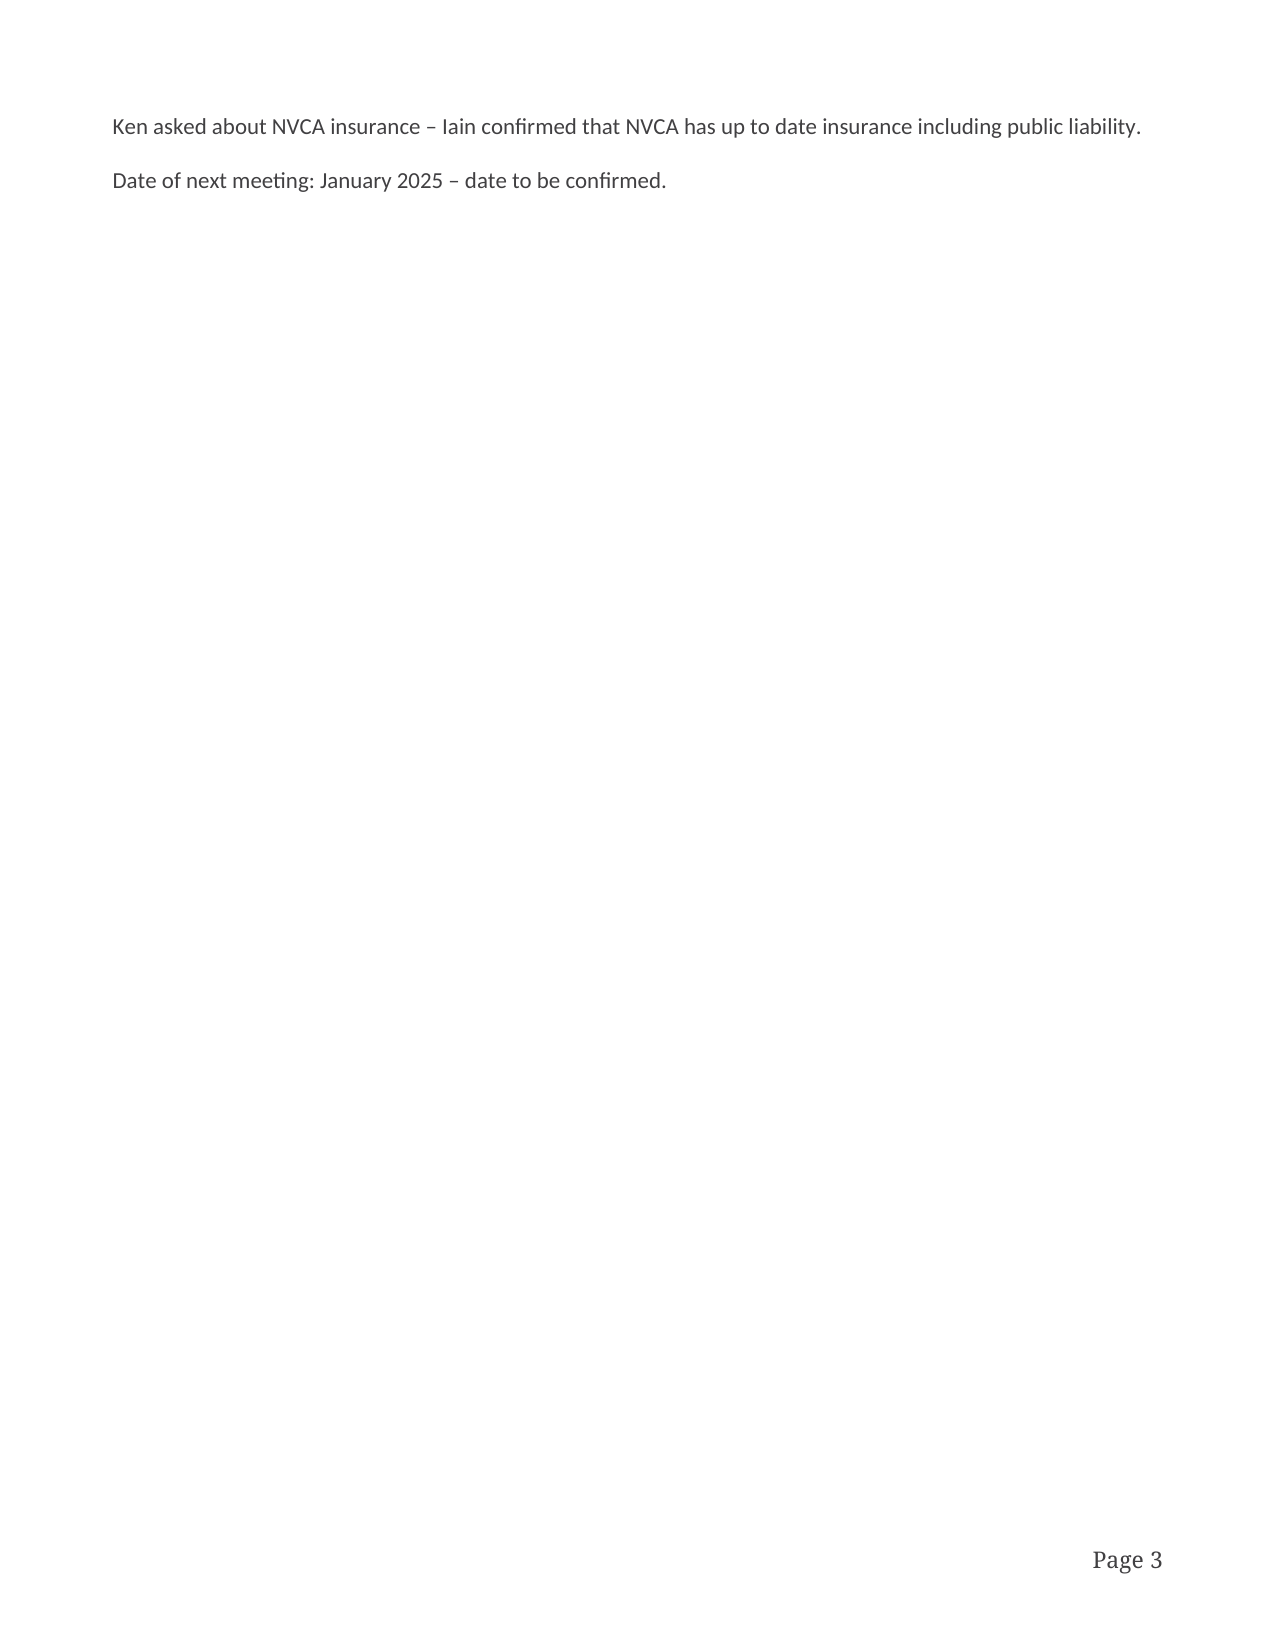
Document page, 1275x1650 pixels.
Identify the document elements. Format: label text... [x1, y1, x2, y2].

text Ken asked about NVCA insurance – Iain confirmed that NVCA has up to date insurance including public liability. [112, 112, 1162, 141]
text Date of next meeting: January 2025 – date to be confirmed. [112, 166, 1162, 194]
